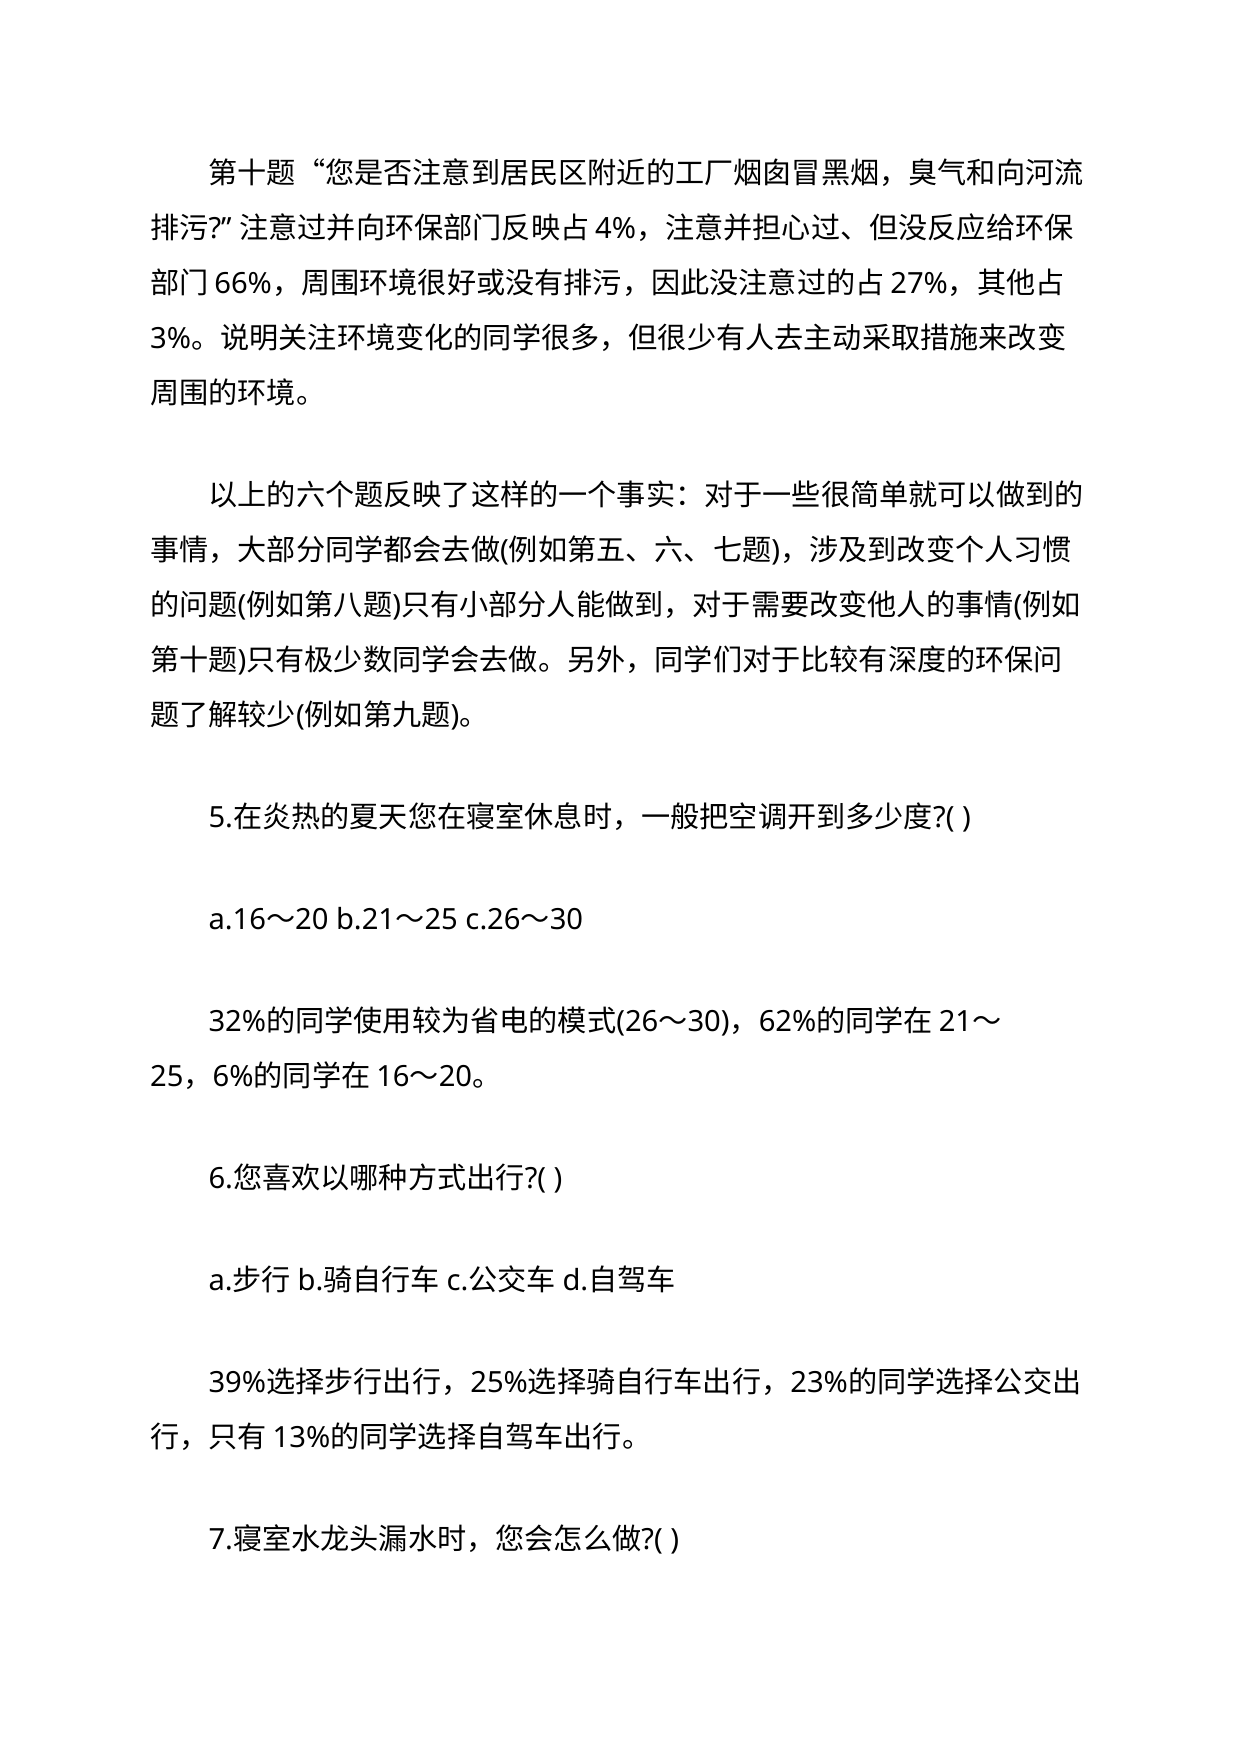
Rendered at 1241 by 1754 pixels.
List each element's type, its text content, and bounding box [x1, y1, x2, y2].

text 7.寝室水龙头漏水时，您会怎么做?( ) [150, 1515, 1090, 1558]
text 以上的六个题反映了这样的一个事实：对于一些很简单就可以做到的事情，大部分同学都会去做(例如第五、六、七题)，涉及到改变个人习惯的问题(例如第八题)只有小部分人能做到，对于需要改变他人的事情(例如第十题)只有极少数同学会去做。另外，同学们对于比较有深度的环保问题了解较少(例如第九题)。 [150, 472, 1090, 734]
text a.步行 b.骑自行车 c.公交车 d.自驾车 [150, 1256, 1090, 1299]
text a.16～20 b.21～25 c.26～30 [150, 896, 1090, 938]
text 6.您喜欢以哪种方式出行?( ) [150, 1154, 1090, 1197]
text 第十题“您是否注意到居民区附近的工厂烟囱冒黑烟，臭气和向河流排污?” 注意过并向环保部门反映占4%，注意并担心过、但没反应给环保部门66%，周围环境很好或没有排污，因此没注意过的占27%，其他占3%。说明关注环境变化的同学很多，但很少有人去主动采取措施来改变周围的环境。 [150, 150, 1090, 412]
text 32%的同学使用较为省电的模式(26～30)，62%的同学在21～25，6%的同学在16～20。 [150, 997, 1090, 1095]
text 39%选择步行出行，25%选择骑自行车出行，23%的同学选择公交出行，只有13%的同学选择自驾车出行。 [150, 1358, 1090, 1456]
text 5.在炎热的夏天您在寝室休息时，一般把空调开到多少度?( ) [150, 793, 1090, 836]
